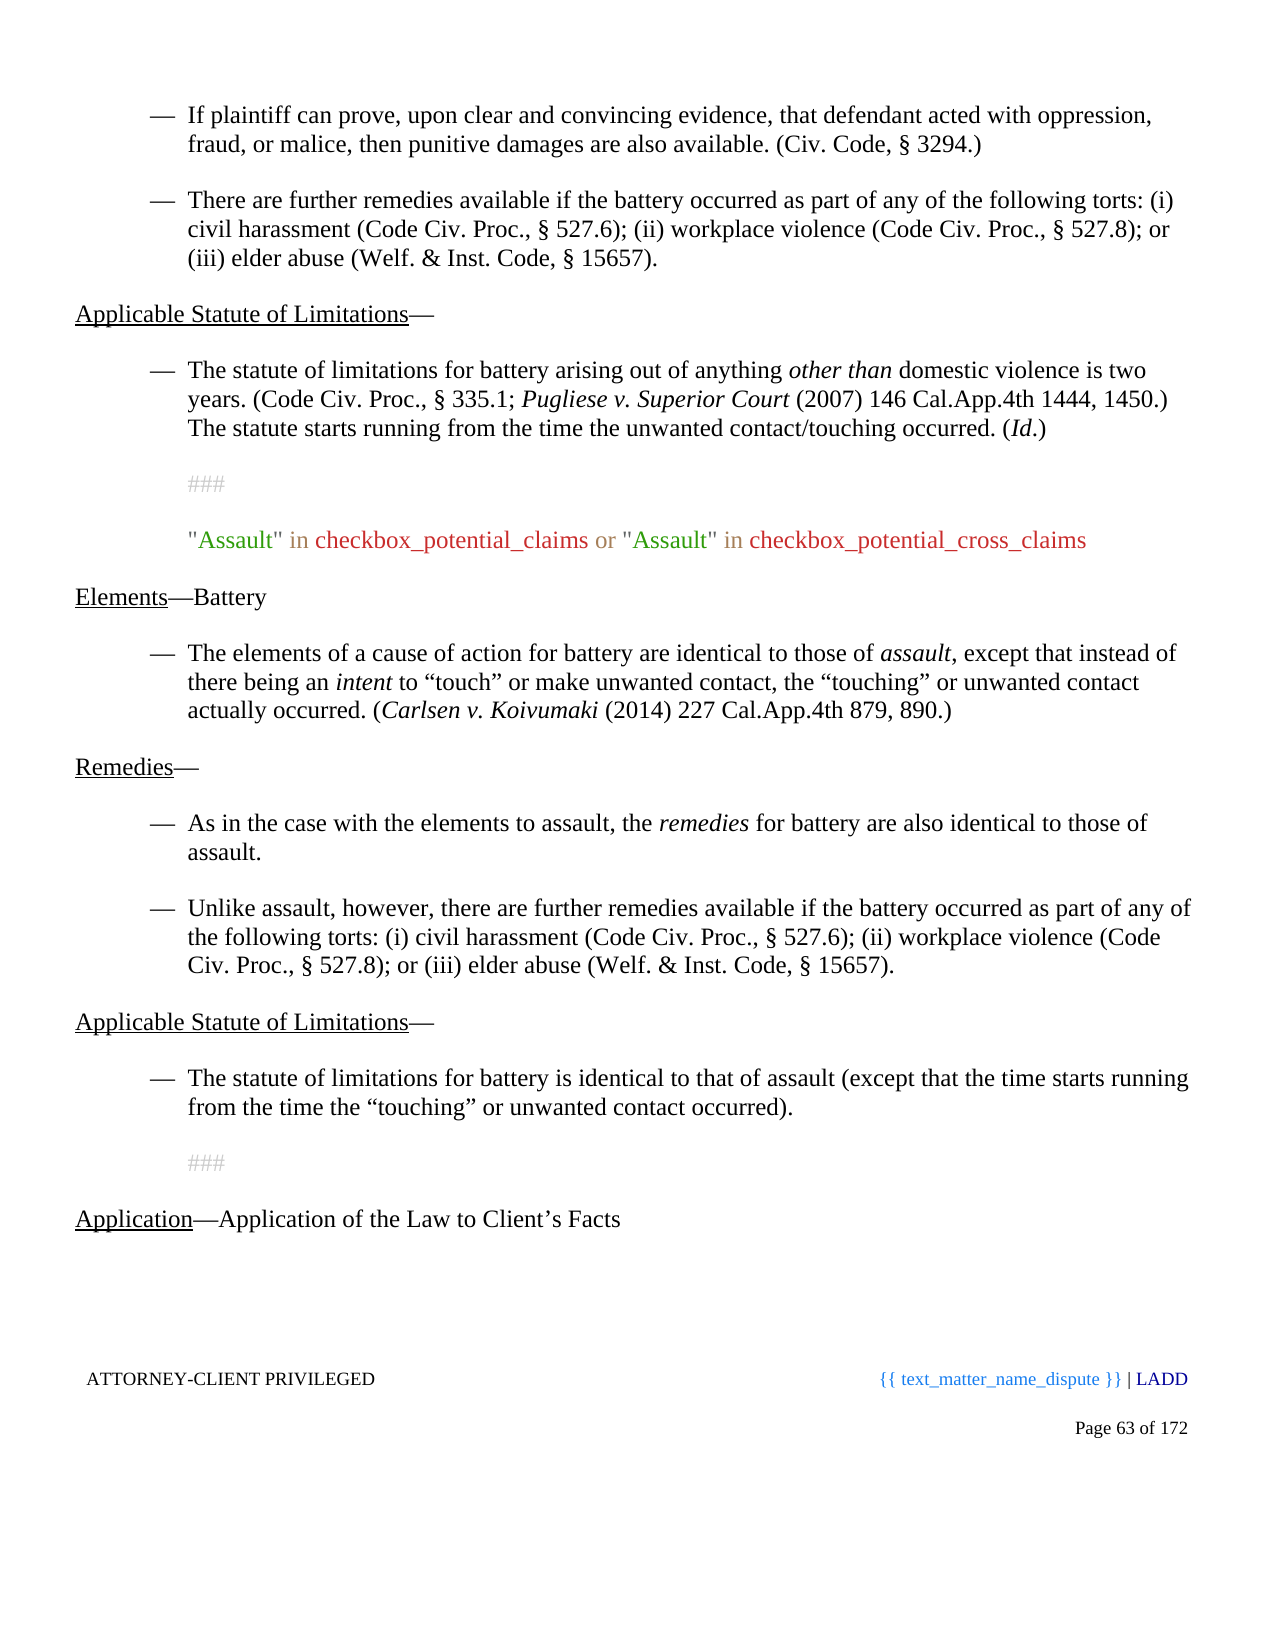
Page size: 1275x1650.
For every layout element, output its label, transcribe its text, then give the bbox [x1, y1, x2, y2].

text Applicable Statute of Limitations— [75, 299, 1200, 328]
text — As in the case with the elements to assault, the remedies for battery are also identical to those of assault. [150, 808, 1200, 866]
text — If plaintiff can prove, upon clear and convincing evidence, that defendant acted with oppression, fraud, or malice, then punitive damages are also available. (Civ. Code, § 3294.) [150, 101, 1200, 158]
text — Unlike assault, however, there are further remedies available if the battery occurred as part of any of the following torts: (i) civil harassment (Code Civ. Proc., § 527.6); (ii) workplace violence (Code Civ. Proc., § 527.8); or (iii) elder abuse (Welf. & Inst. Code, § 15657). [150, 893, 1200, 979]
text — The elements of a cause of action for battery are identical to those of assault, except that instead of there being an intent to “touch” or make unwanted contact, the “touching” or unwanted contact actually occurred. (Carlsen v. Koivumaki (2014) 227 Cal.App.4th 879, 890.) [150, 638, 1200, 724]
text Elements—Battery [75, 582, 1200, 611]
text Applicable Statute of Limitations— [75, 1007, 1200, 1036]
text Application—Application of the Law to Client’s Facts [75, 1204, 1200, 1233]
text — The statute of limitations for battery is identical to that of assault (except that the time starts running from the time the “touching” or unwanted contact occurred). [150, 1063, 1200, 1121]
text — There are further remedies available if the battery occurred as part of any of the following torts: (i) civil harassment (Code Civ. Proc., § 527.6); (ii) workplace violence (Code Civ. Proc., § 527.8); or (iii) elder abuse (Welf. & Inst. Code, § 15657). [150, 186, 1200, 272]
text — The statute of limitations for battery arising out of anything other than domestic violence is two years. (Code Civ. Proc., § 335.1; Pugliese v. Superior Court (2007) 146 Cal.App.4th 1444, 1450.) The statute starts running from the time the unwanted contact/touching occurred. (Id.) [150, 356, 1200, 442]
text Remedies— [75, 752, 1200, 781]
